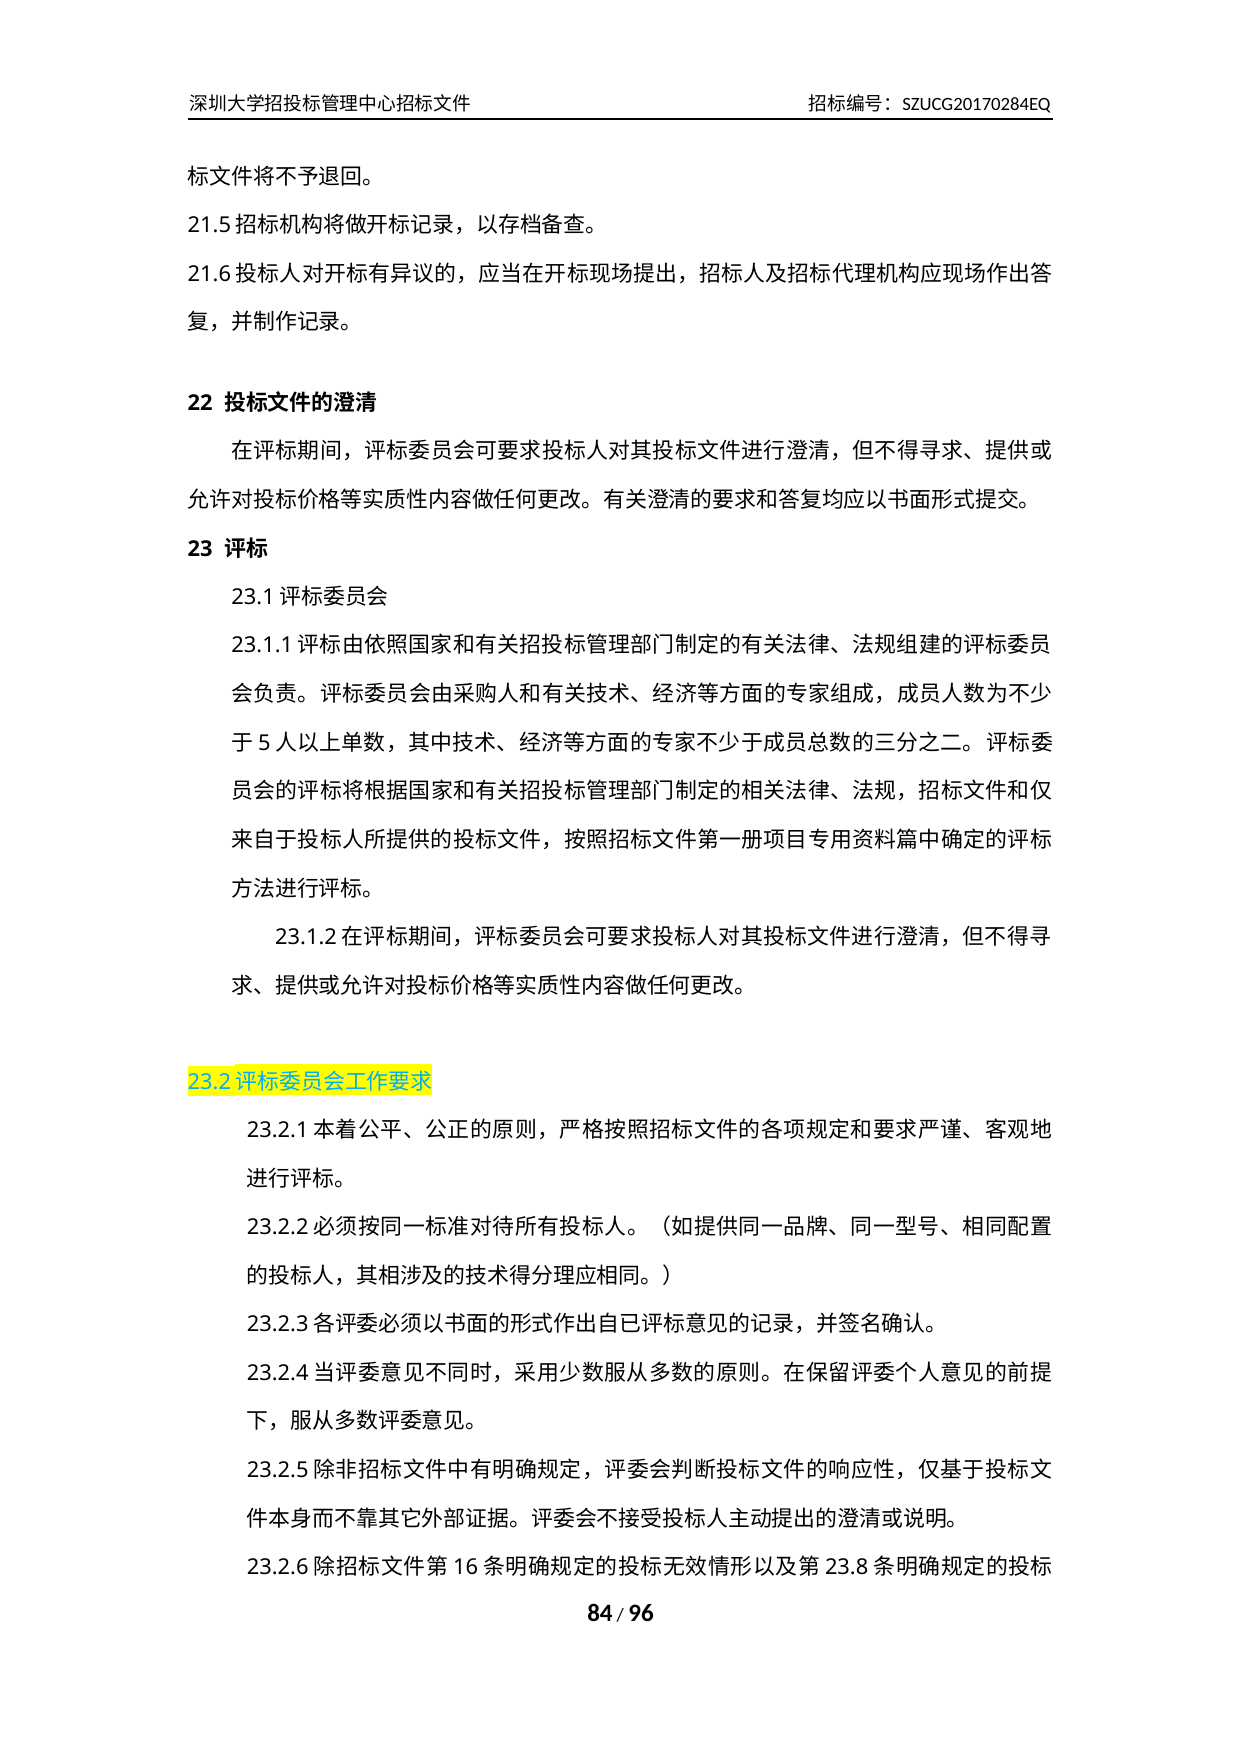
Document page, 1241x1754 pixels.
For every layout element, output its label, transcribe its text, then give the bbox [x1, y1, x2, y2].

text 23 评标 [187, 530, 1053, 563]
text 23.2.1本着公平、公正的原则，严格按照招标文件的各项规定和要求严谨、客观地进行评标。 [247, 1112, 1053, 1193]
text 23.1.2在评标期间，评标委员会可要求投标人对其投标文件进行澄清，但不得寻求、提供或允许对投标价格等实质性内容做任何更改。 [231, 919, 1053, 1000]
text 22 投标文件的澄清 [187, 385, 1053, 417]
text 23.2.3各评委必须以书面的形式作出自已评标意见的记录，并签名确认。 [247, 1306, 1053, 1338]
text 23.2评标委员会工作要求 [187, 1063, 1053, 1096]
text 23.1评标委员会 [187, 578, 1053, 611]
text 23.2.5除非招标文件中有明确规定，评委会判断投标文件的响应性，仅基于投标文件本身而不靠其它外部证据。评委会不接受投标人主动提出的澄清或说明。 [247, 1451, 1053, 1533]
text 在评标期间，评标委员会可要求投标人对其投标文件进行澄清，但不得寻求、提供或允许对投标价格等实质性内容做任何更改。有关澄清的要求和答复均应以书面形式提交。 [187, 433, 1053, 514]
text 23.1.1评标由依照国家和有关招投标管理部门制定的有关法律、法规组建的评标委员会负责。评标委员会由采购人和有关技术、经济等方面的专家组成，成员人数为不少于5人以上单数，其中技术、经济等方面的专家不少于成员总数的三分之二。评标委员会的评标将根据国家和有关招投标管理部门制定的相关法律、法规，招标文件和仅来自于投标人所提供的投标文件，按照招标文件第一册项目专用资料篇中确定的评标方法进行评标。 [231, 627, 1053, 903]
text 21.6投标人对开标有异议的，应当在开标现场提出，招标人及招标代理机构应现场作出答复，并制作记录。 [187, 255, 1053, 336]
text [187, 158, 1053, 191]
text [247, 1548, 1053, 1581]
text 21.5招标机构将做开标记录，以存档备查。 [187, 207, 1053, 239]
text 23.2.4当评委意见不同时，采用少数服从多数的原则。在保留评委个人意见的前提下，服从多数评委意见。 [247, 1354, 1053, 1436]
text 23.2.2必须按同一标准对待所有投标人。（如提供同一品牌、同一型号、相同配置的投标人，其相涉及的技术得分理应相同。） [247, 1209, 1053, 1290]
